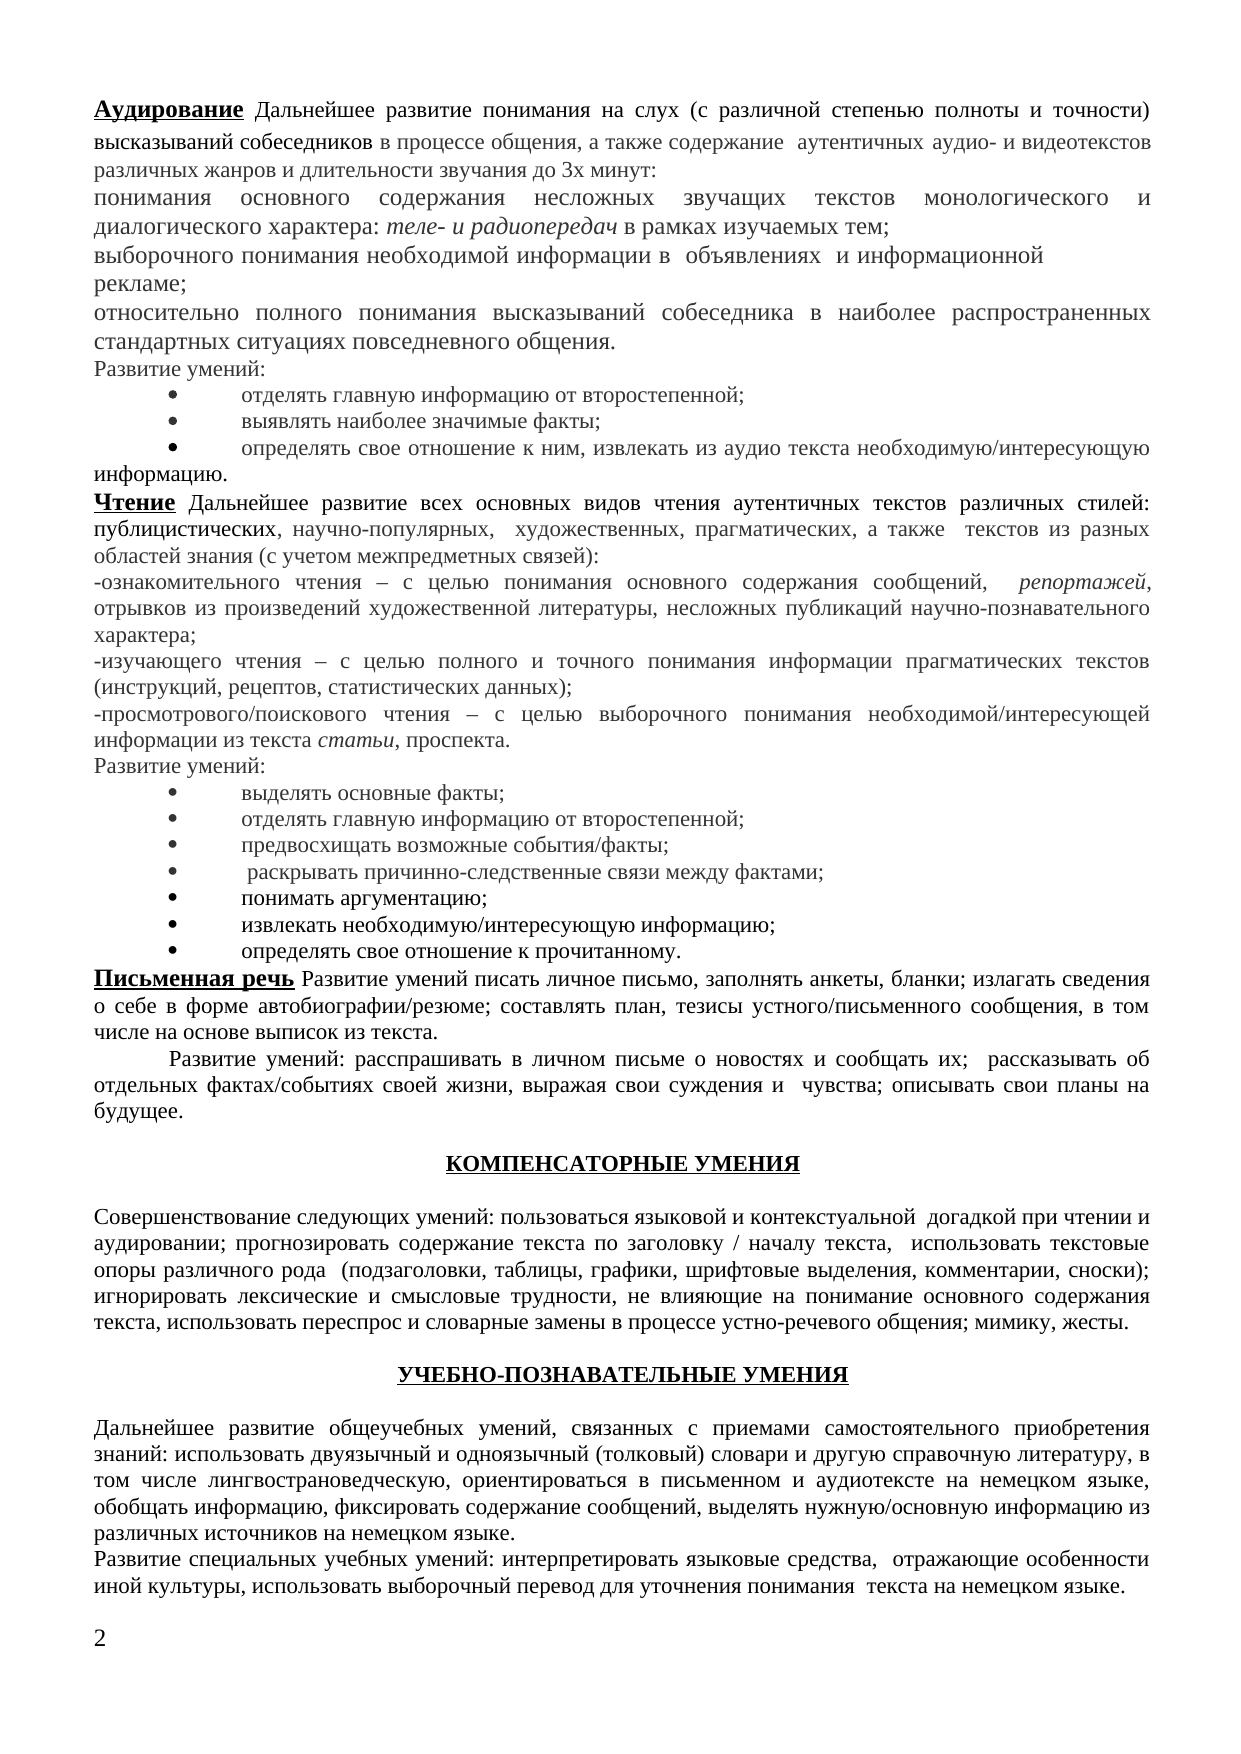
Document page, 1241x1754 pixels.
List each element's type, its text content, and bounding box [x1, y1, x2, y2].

text -просмотрового/поискового чтения – с целью выборочного понимания необходимой/интересующей информации из текста статьи, проспекта. [94, 700, 1152, 752]
list отделять главную информацию от второстепенной; [94, 805, 1152, 832]
list отделять главную информацию от второстепенной; [94, 381, 1152, 407]
text -ознакомительного чтения – с целью понимания основного содержания сообщений, репортажей, отрывков из произведений художественной литературы, несложных публикаций научно-познавательного характера; [94, 568, 1152, 647]
text Развитие умений: [94, 752, 1152, 779]
text выборочного понимания необходимой информации в объявлениях и информационной рекламе; [94, 240, 1045, 297]
list предвосхищать возможные события/факты; [94, 832, 1152, 858]
list определять свое отношение к ним, извлекать из аудио текста необходимую/интересующую информацию. [94, 434, 1152, 487]
text Развитие умений: [94, 355, 1152, 381]
text Дальнейшее развитие общеучебных умений, связанных с приемами самостоятельного приобретения знаний: использовать двуязычный и одноязычный (толковый) словари и другую справочную литературу, в том числе лингвострановедческую, ориентироваться в письменном и аудиотексте на немецком языке, обобщать информацию, фиксировать содержание сообщений, выделять нужную/основную информацию из различных источников на немецком языке. [94, 1414, 1152, 1546]
text Письменная речь Развитие умений писать личное письмо, заполнять анкеты, бланки; излагать сведения о себе в форме автобиографии/резюме; составлять план, тезисы устного/письменного сообщения, в том числе на основе выписок из текста. [94, 963, 1152, 1045]
text относительно полного понимания высказываний собеседника в наиболее распространенных стандартных ситуациях повседневного общения. [94, 297, 1152, 355]
list выявлять наиболее значимые факты; [94, 407, 1152, 434]
text УЧЕБНО-ПОЗНАВАТЕЛЬНЫЕ УМЕНИЯ [94, 1361, 1152, 1387]
text Чтение Дальнейшее развитие всех основных видов чтения аутентичных текстов различных стилей: публицистических, научно-популярных, художественных, прагматических, а также текстов из разных областей знания (с учетом межпредметных связей): [94, 487, 1152, 568]
list определять свое отношение к прочитанному. [94, 937, 1152, 963]
text КОМПЕНСАТОРНЫЕ УМЕНИЯ [94, 1150, 1152, 1177]
list извлекать необходимую/интересующую информацию; [94, 911, 1152, 937]
text Развитие умений: расспрашивать в личном письме о новостях и сообщать их; рассказывать об отдельных фактах/событиях своей жизни, выражая свои суждения и чувства; описывать свои планы на будущее. [94, 1045, 1152, 1124]
text Аудирование Дальнейшее развитие понимания на слух (с различной степенью полноты и точности) высказываний собеседников в процессе общения, а также содержание аутентичных аудио- и видеотекстов различных жанров и длительности звучания до 3х минут: [94, 94, 1152, 182]
text -изучающего чтения – с целью полного и точного понимания информации прагматических текстов (инструкций, рецептов, статистических данных); [94, 647, 1152, 700]
list раскрывать причинно-следственные связи между фактами; [94, 858, 1152, 884]
text Развитие специальных учебных умений: интерпретировать языковые средства, отражающие особенности иной культуры, использовать выборочный перевод для уточнения понимания текста на немецком языке. [94, 1546, 1152, 1598]
list выделять основные факты; [94, 779, 1152, 805]
text Совершенствование следующих умений: пользоваться языковой и контекстуальной догадкой при чтении и аудировании; прогнозировать содержание текста по заголовку / началу текста, использовать текстовые опоры различного рода (подзаголовки, таблицы, графики, шрифтовые выделения, комментарии, сноски); игнорировать лексические и смысловые трудности, не влияющие на понимание основного содержания текста, использовать переспрос и словарные замены в процессе устно-речевого общения; мимику, жесты. [94, 1203, 1152, 1335]
text понимания основного содержания несложных звучащих текстов монологического и диалогического характера: теле- и радиопередач в рамках изучаемых тем; [94, 182, 1152, 240]
list понимать аргументацию; [94, 884, 1152, 911]
